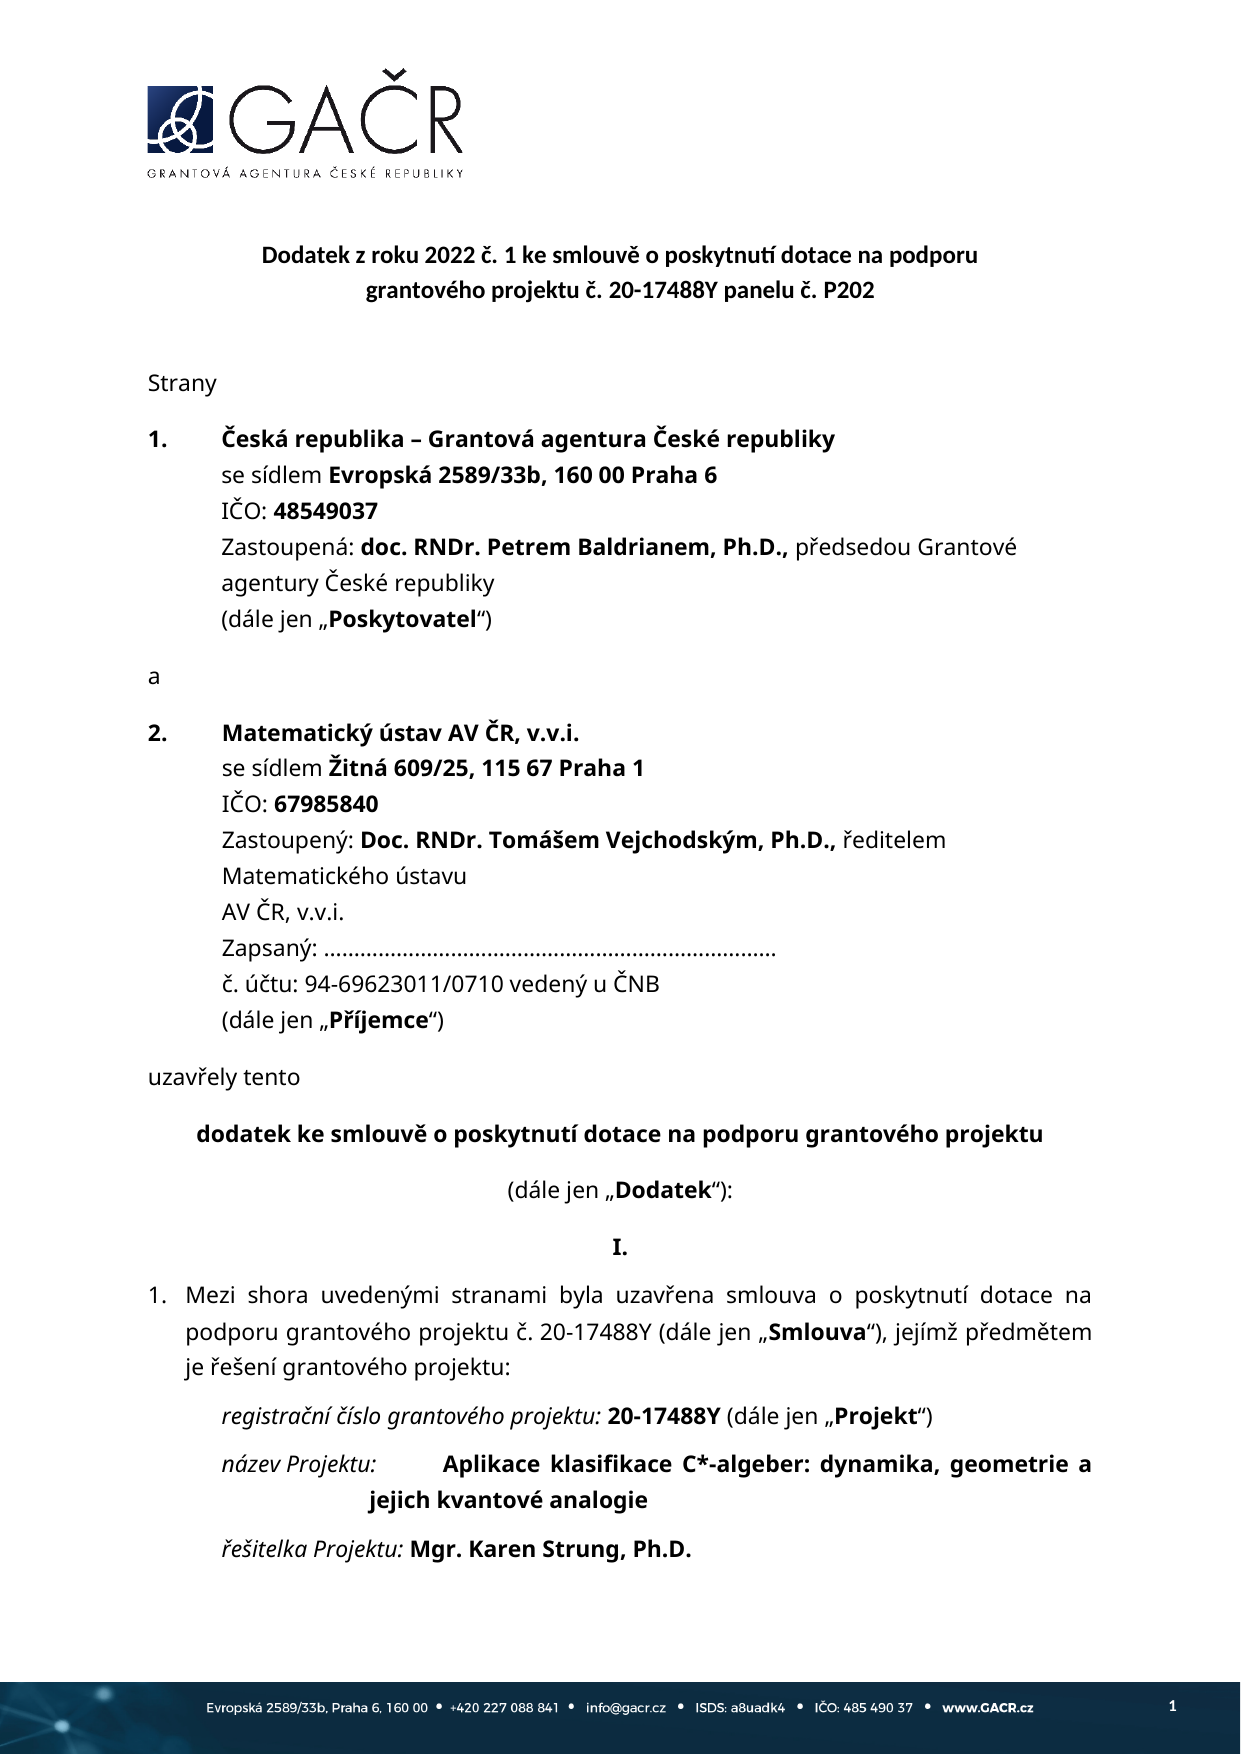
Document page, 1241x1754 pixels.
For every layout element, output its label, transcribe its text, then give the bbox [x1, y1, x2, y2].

picture [0, 1682, 1241, 1754]
text (dále jen „Dodatek“): [148, 1174, 1093, 1206]
picture [147, 68, 463, 178]
text Dodatek z roku 2022 č. 1 ke smlouvě o poskytnutí dotace na podporu grantového projektu č. 20-17488Y panelu č. P202 [148, 240, 1093, 305]
text dodatek ke smlouvě o poskytnutí dotace na podporu grantového projektu [148, 1117, 1093, 1149]
list Mezi shora uvedenými stranami byla uzavřena smlouva o poskytnutí dotace na podporu grantového projektu č. 20-17488Y (dále jen „Smlouva“), jejímž předmětem je řešení grantového projektu: [148, 1279, 1093, 1383]
text název Projektu: Aplikace klasifikace C*-algeber: dynamika, geometrie a jejich kvantové analogie [221, 1448, 1093, 1515]
text a [148, 660, 1093, 691]
text 2. Matematický ústav AV ČR, v.v.i. se sídlem Žitná 609/25, 115 67 Praha 1 IČO: 67985840 Zastoupený: Doc. RNDr. Tomášem Vejchodským, Ph.D., ředitelem Matematického ústavu AV ČR, v.v.i. Zapsaný: ………………………………………………………………… č. účtu: 94-69623011/0710 vedený u ČNB (dále jen „Příjemce“) [148, 716, 1093, 1035]
text 1. Česká republika – Grantová agentura České republiky se sídlem Evropská 2589/33b, 160 00 Praha 6 IČO: 48549037 Zastoupená: doc. RNDr. Petrem Baldrianem, Ph.D., předsedou Grantové agentury České republiky (dále jen „Poskytovatel“) [148, 423, 1093, 634]
text uzavřely tento [148, 1061, 1093, 1092]
text I. [148, 1231, 1093, 1262]
text řešitelka Projektu: Mgr. Karen Strung, Ph.D. [148, 1533, 1093, 1564]
text registrační číslo grantového projektu: 20-17488Y (dále jen „Projekt“) [148, 1400, 1093, 1431]
text Strany [148, 331, 1093, 398]
